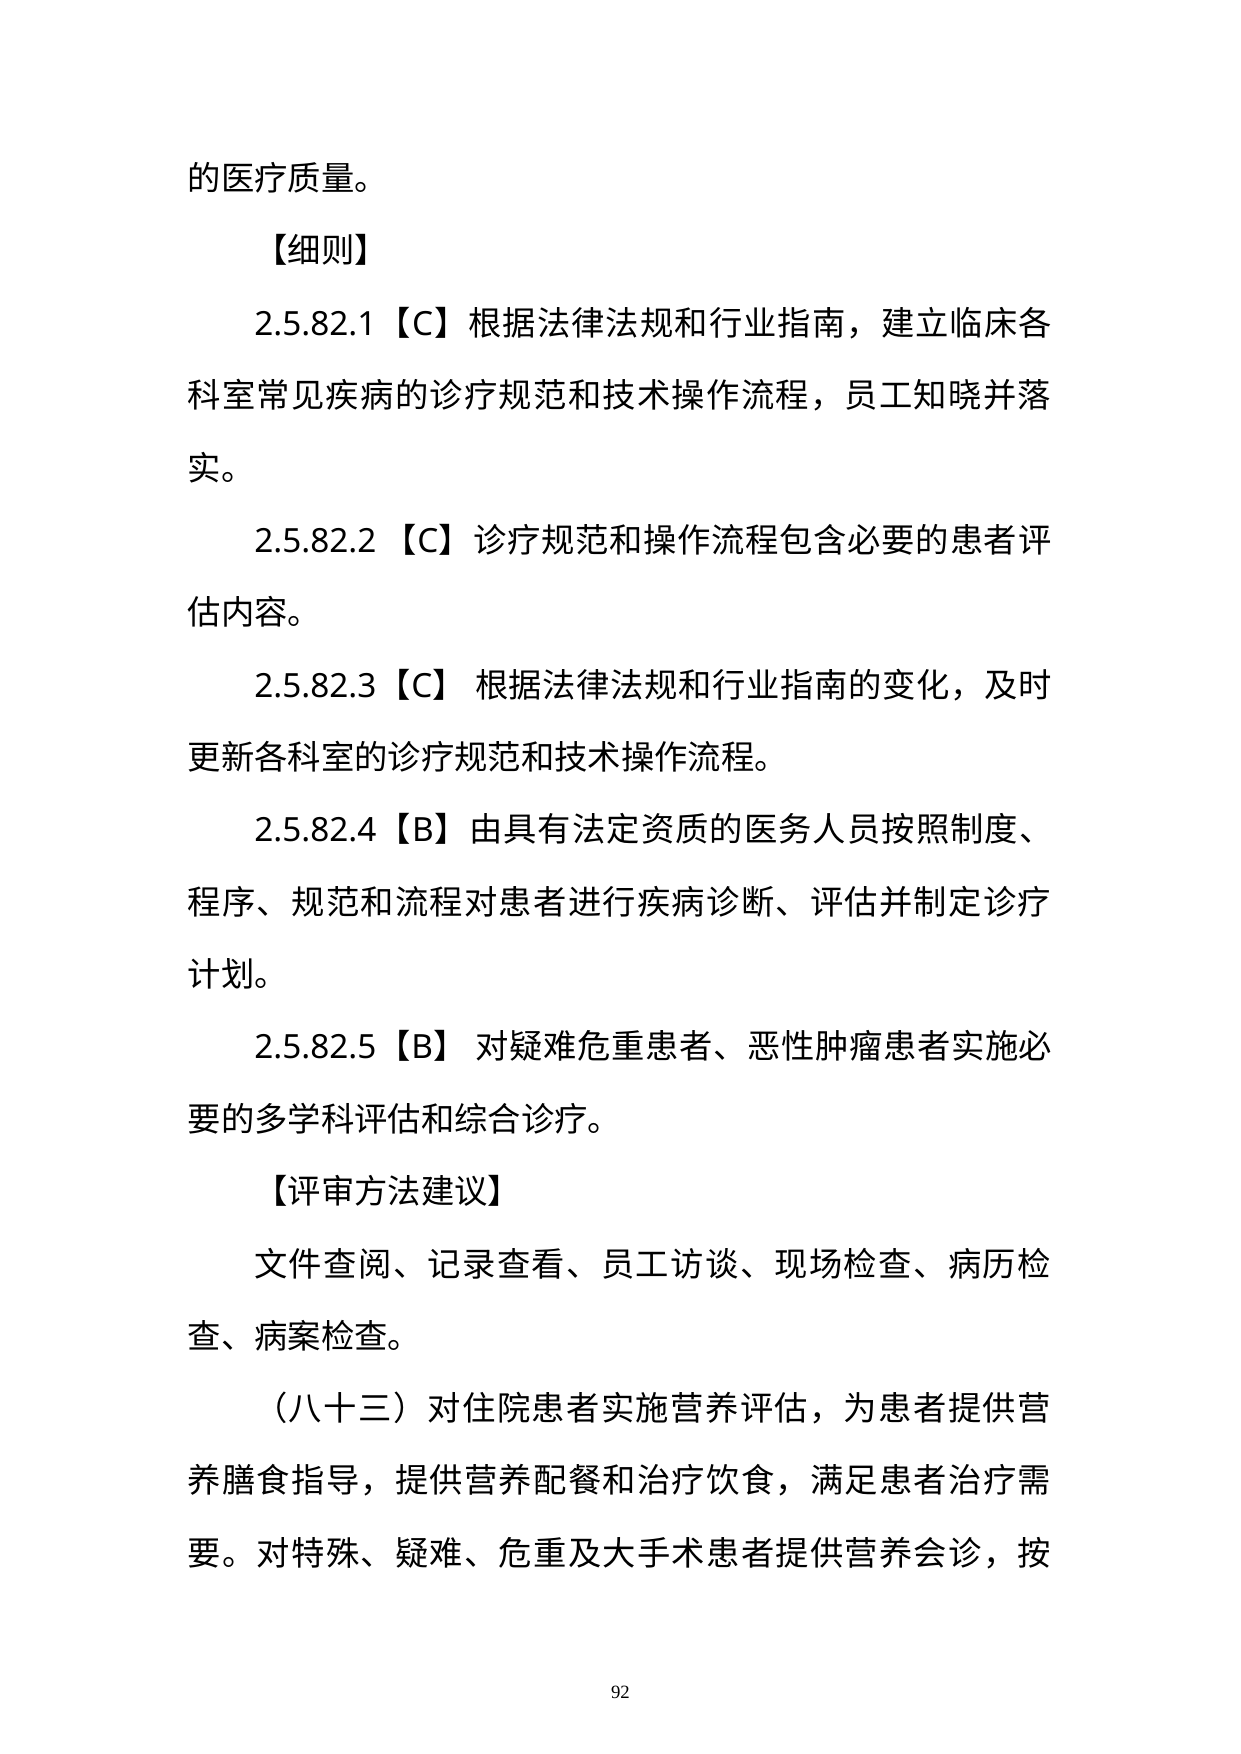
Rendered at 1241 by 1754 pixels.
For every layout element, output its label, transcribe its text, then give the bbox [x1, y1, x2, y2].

text 2.5.82.3【C】 根据法律法规和行业指南的变化，及时更新各科室的诊疗规范和技术操作流程。 [187, 658, 1053, 779]
text 【细则】 [187, 224, 1053, 272]
text 2.5.82.1【C】根据法律法规和行业指南，建立临床各科室常见疾病的诊疗规范和技术操作流程，员工知晓并落实。 [187, 297, 1053, 489]
text 2.5.82.2 【C】诊疗规范和操作流程包含必要的患者评估内容。 [187, 514, 1053, 634]
text 【评审方法建议】 [187, 1165, 1053, 1213]
text 2.5.82.5【B】 对疑难危重患者、恶性肿瘤患者实施必要的多学科评估和综合诊疗。 [187, 1020, 1053, 1141]
text 文件查阅、记录查看、员工访谈、现场检查、病历检查、病案检查。 [187, 1237, 1053, 1358]
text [187, 1382, 1053, 1575]
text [187, 152, 1053, 200]
text 2.5.82.4【B】由具有法定资质的医务人员按照制度、程序、规范和流程对患者进行疾病诊断、评估并制定诊疗计划。 [187, 803, 1053, 996]
